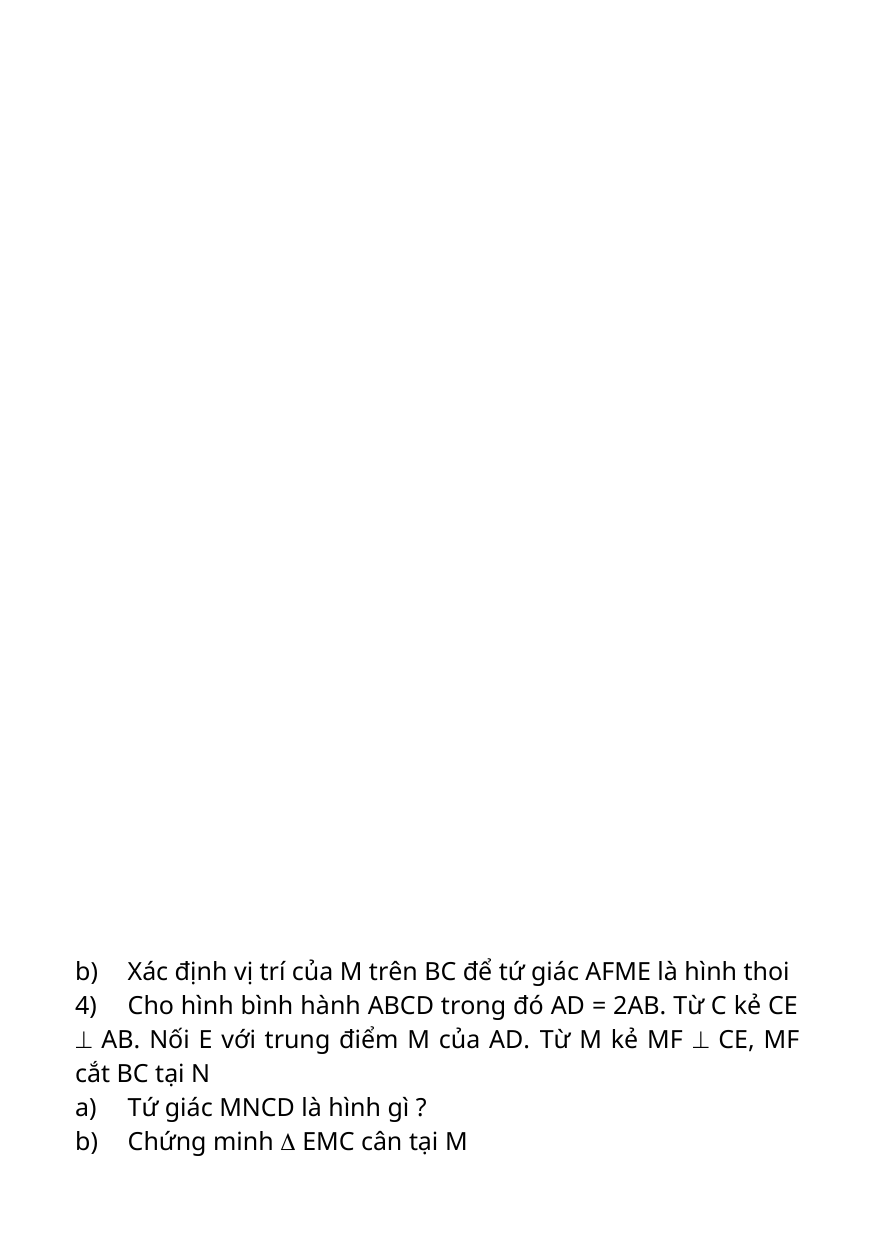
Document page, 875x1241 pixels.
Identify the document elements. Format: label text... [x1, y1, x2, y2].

list Cho hình bình hành ABCD trong đó AD = 2AB. Từ C kẻ CE AB. Nối E với trung điểm M của AD. Từ M kẻ MF CE, MF cắt BC tại N [75, 987, 799, 1089]
list Chứng minh EMC cân tại M [75, 1123, 799, 1158]
list Xác định vị trí của M trên BC để tứ giác AFME là hình thoi [75, 953, 799, 987]
list Tứ giác MNCD là hình gì ? [75, 1089, 799, 1123]
